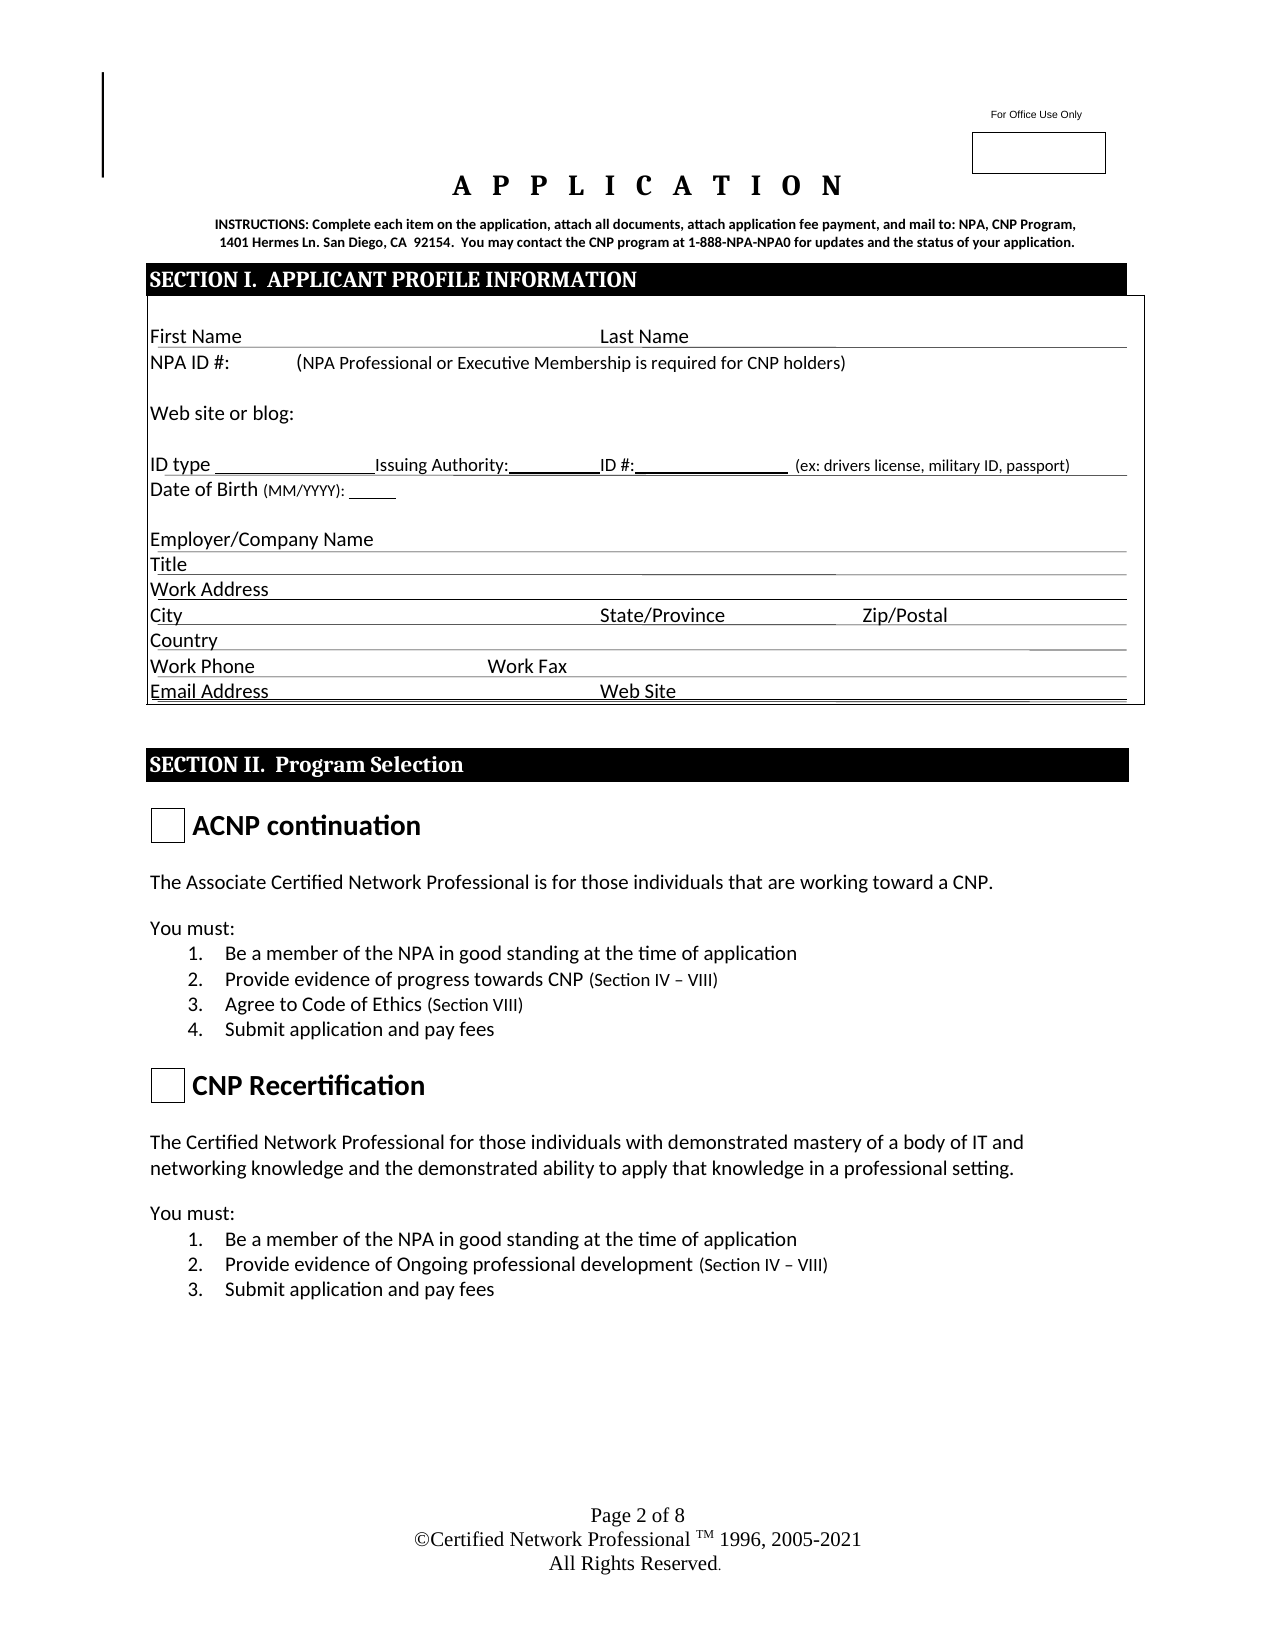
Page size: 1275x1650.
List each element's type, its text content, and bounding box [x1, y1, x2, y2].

text ID type Issuing Authority: ID #: (ex: drivers license, military ID, passport) [148, 447, 1144, 473]
list Provide evidence of progress towards CNP (Section IV – VIII) [187, 966, 1125, 991]
list Submit application and pay fees [187, 1277, 1125, 1302]
text Title [148, 547, 1144, 573]
text First Name Last Name [148, 320, 1144, 346]
text The Certified Network Professional for those individuals with demonstrated mastery of a body of IT and networking knowledge and the demonstrated ability to apply that knowledge in a professional setting. [150, 1129, 1125, 1180]
list Be a member of the NPA in good standing at the time of application [187, 940, 1125, 966]
text Work Phone Work Fax [148, 649, 1144, 674]
text INSTRUCTIONS: Complete each item on the application, attach all documents, attach application fee payment, and mail to: NPA, CNP Program, . You may contact the CNP program at 1-888-NPA-NPA0 for updates and the status of your application. [150, 215, 1144, 251]
text The Associate Certified Network Professional is for those individuals that are working toward a CNP. [150, 869, 1125, 895]
text Web site or blog: [148, 396, 1144, 425]
text Work Address [148, 573, 1144, 598]
text SECTION II. Program Selection [148, 750, 1127, 780]
text You must: [150, 1200, 1125, 1226]
text City State/Province Zip/Postal [148, 598, 1144, 624]
list Provide evidence of Ongoing professional development (Section IV – VIII) [187, 1251, 1125, 1277]
text Email Address Web Site [148, 674, 1144, 704]
subtitle CNP Recertification [150, 1067, 1125, 1103]
list Submit application and pay fees [187, 1017, 1125, 1042]
text APPLICATION [150, 169, 1144, 202]
subtitle ACNP continuation [150, 807, 1125, 843]
text Date of Birth (MM/YYYY): [148, 473, 1144, 522]
text You must: [150, 915, 1125, 940]
text Employer/Company Name [148, 522, 1144, 547]
text NPA ID #: (NPA Professional or Executive Membership is required for CNP holders) [148, 346, 1144, 374]
text Country [148, 624, 1144, 649]
text SECTION I. APPLICANT PROFILE INFORMATION [148, 265, 1125, 293]
list Agree to Code of Ethics (Section VIII) [187, 991, 1125, 1017]
list Be a member of the NPA in good standing at the time of application [187, 1226, 1125, 1251]
